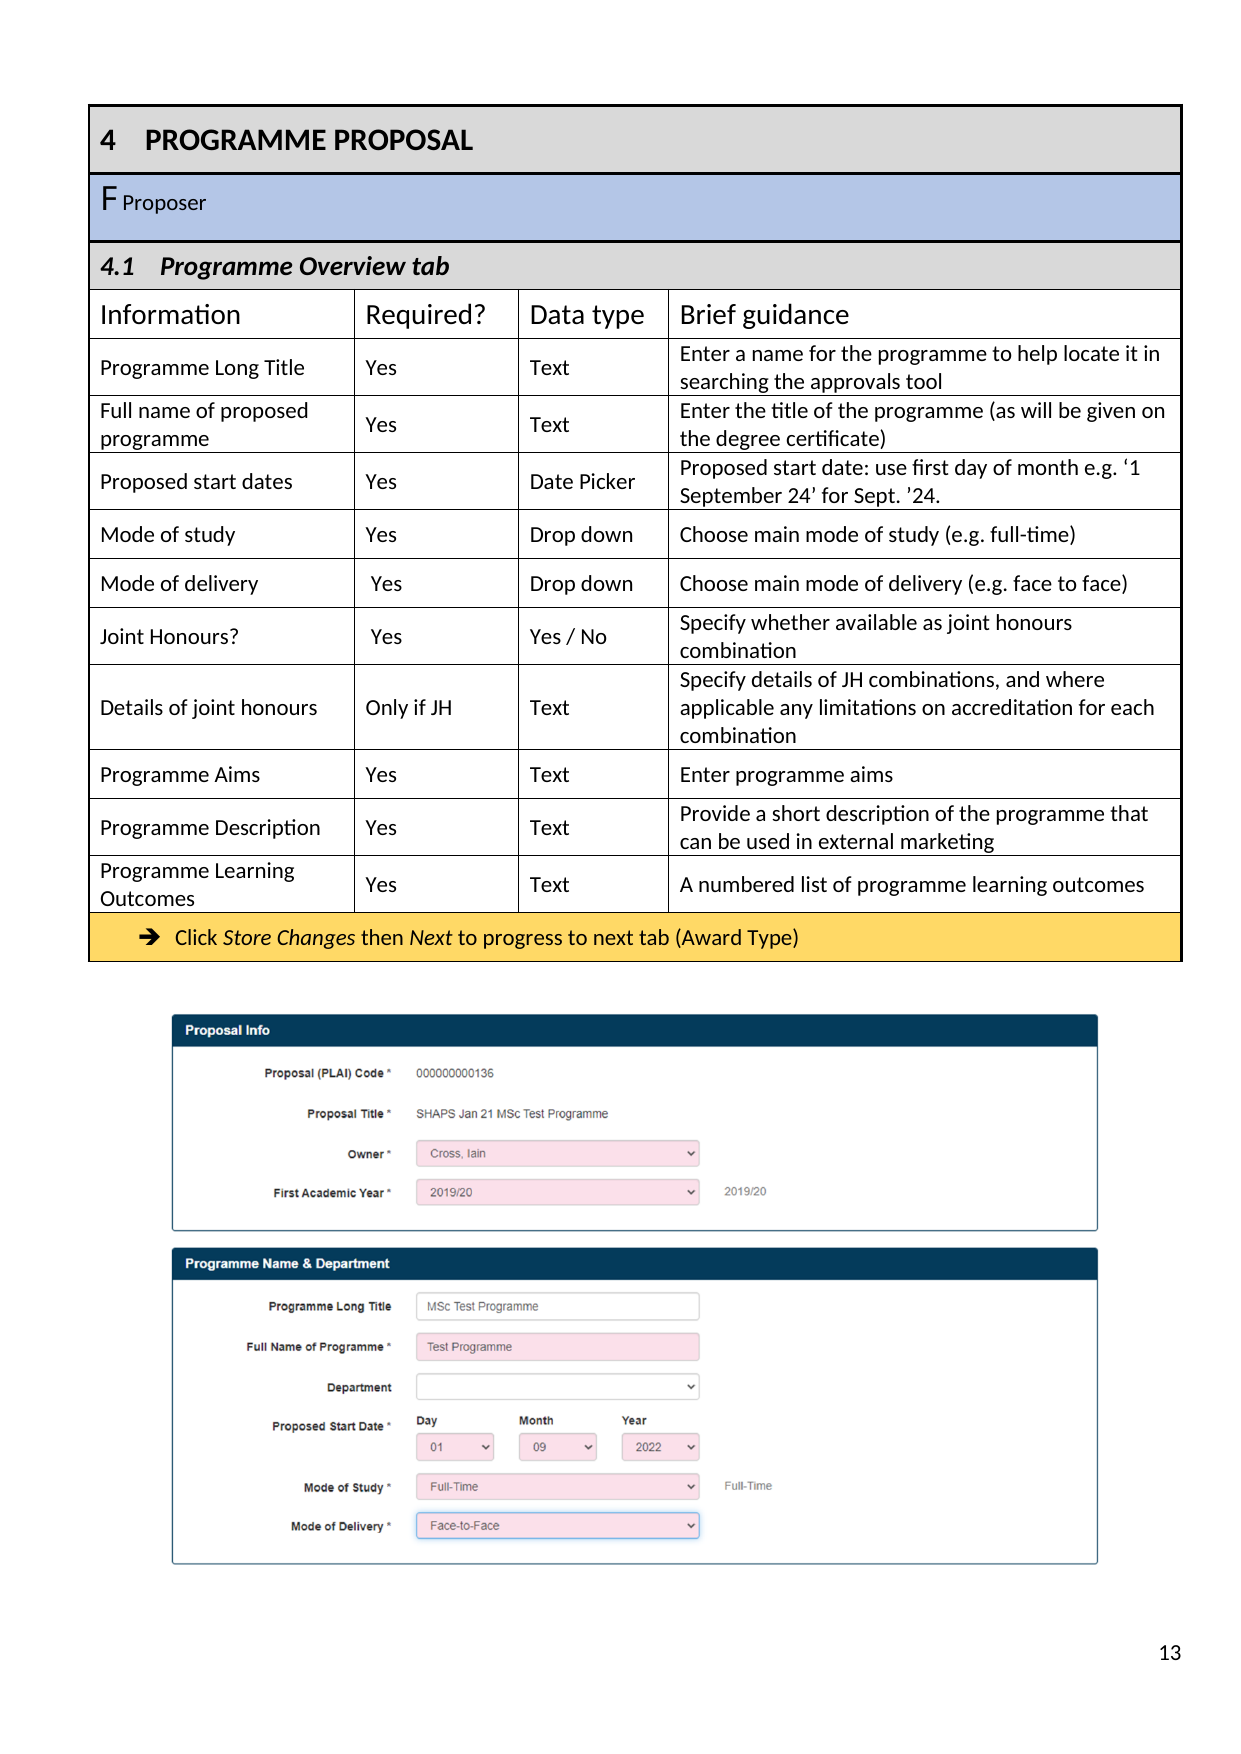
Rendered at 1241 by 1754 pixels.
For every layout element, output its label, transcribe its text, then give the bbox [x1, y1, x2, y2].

table_cell Programme Description [90, 799, 354, 855]
table_cell Text [519, 799, 668, 855]
table_cell Yes [355, 510, 518, 558]
table_cell Mode of delivery [90, 559, 354, 607]
table_cell Brief guidance [669, 290, 1180, 338]
table_cell Date Picker [519, 453, 668, 509]
table_cell Proposed start date: use first day of month e.g. ‘1 September 24’ for Sept. ’24. [669, 453, 1180, 509]
table_cell Yes [355, 608, 518, 664]
table_cell Choose main mode of delivery (e.g. face to face) [669, 559, 1180, 607]
table_cell Enter programme aims [669, 750, 1180, 798]
table_cell Yes [355, 559, 518, 607]
table_header PROGRAMME PROPOSAL [90, 107, 1180, 172]
table_cell Joint Honours? [90, 608, 354, 664]
table_cell Yes [355, 856, 518, 912]
table_cell Yes [355, 396, 518, 452]
table_cell Only if JH [355, 665, 518, 749]
table_cell Information [90, 290, 354, 338]
table_cell Required? [355, 290, 518, 338]
table_cell Programme Learning Outcomes [90, 856, 354, 912]
table_cell Drop down [519, 559, 668, 607]
table_cell Click Store Changes then Next to progress to next tab (Award Type) [90, 913, 1180, 961]
table_cell Text [519, 750, 668, 798]
table_cell Choose main mode of study (e.g. full-time) [669, 510, 1180, 558]
table_cell Programme Overview tab [90, 243, 1180, 289]
table_cell Yes [355, 453, 518, 509]
table_cell Yes [355, 750, 518, 798]
table_cell Full name of proposed programme [90, 396, 354, 452]
table_cell Drop down [519, 510, 668, 558]
table_cell Provide a short description of the programme that can be used in external marketing [669, 799, 1180, 855]
table_cell Text [519, 665, 668, 749]
table_cell Yes / No [519, 608, 668, 664]
table_cell Specify details of JH combinations, and where applicable any limitations on accreditation for each combination [669, 665, 1180, 749]
table_cell Proposed start dates [90, 453, 354, 509]
table_cell Enter a name for the programme to help locate it in searching the approvals tool [669, 339, 1180, 395]
picture [165, 1009, 1105, 1569]
table_cell F Proposer [90, 175, 1180, 240]
table_cell Text [519, 856, 668, 912]
table_cell Programme Long Title [90, 339, 354, 395]
table_cell Mode of study [90, 510, 354, 558]
table_cell Programme Aims [90, 750, 354, 798]
table_cell Details of joint honours [90, 665, 354, 749]
table_cell Data type [519, 290, 668, 338]
table_cell A numbered list of programme learning outcomes [669, 856, 1180, 912]
table_cell Yes [355, 339, 518, 395]
table_cell Specify whether available as joint honours combination [669, 608, 1180, 664]
table_cell Yes [355, 799, 518, 855]
table_cell Text [519, 396, 668, 452]
table_cell Enter the title of the programme (as will be given on the degree certificate) [669, 396, 1180, 452]
table_cell Text [519, 339, 668, 395]
